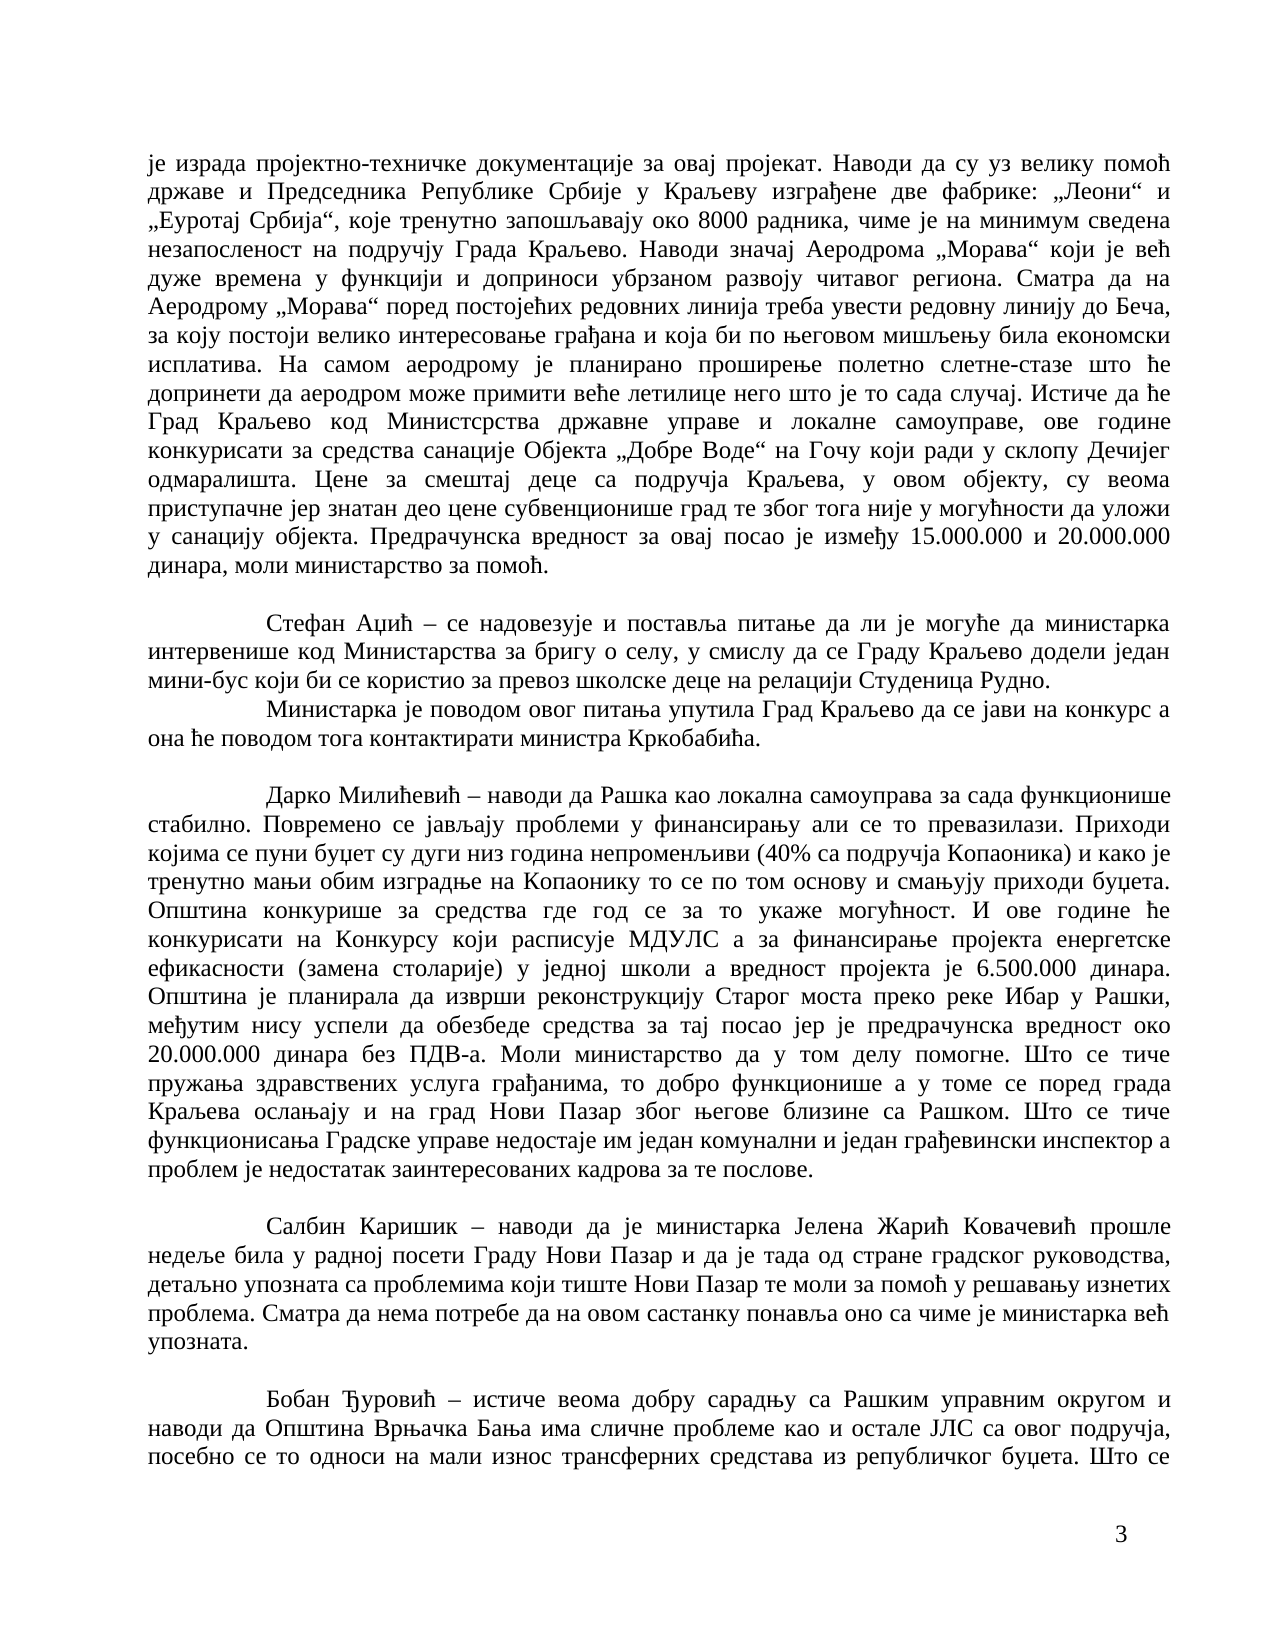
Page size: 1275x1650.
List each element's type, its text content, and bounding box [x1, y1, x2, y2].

text Министарка је поводом овог питања упутила Град Краљево да се јави на конкурс а она ће поводом тога контактирати министра Кркобабића. [148, 694, 1172, 751]
text Салбин Каришик – наводи да је министарка Јелена Жарић Ковачевић прошле недеље била у радној посети Граду Нови Пазар и да је тада од стране градског руководства, детаљно упозната са проблемима који тиште Нови Пазар те моли за помоћ у решавању изнетих проблема. Сматра да нема потребе да на овом састанку понавља оно са чиме је министарка већ упозната. [148, 1211, 1172, 1355]
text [148, 148, 1172, 579]
text Дарко Милићевић – наводи да Рашка као локална самоуправа за сада функционише стабилно. Повремено се јављају проблеми у финансирању али се то превазилази. Приходи којима се пуни буџет су дуги низ година непроменљиви (40% са подручја Копаоника) и како је тренутно мањи обим изградње на Копаонику то се по том основу и смањују приходи буџета. Општина конкурише за средства где год се за то укаже могућност. И ове године ће конкурисати на Конкурсу који расписује МДУЛС а за финансирање пројекта енергетске ефикасности (замена столарије) у једној школи а вредност пројекта је 6.500.000 динара. Општина је планирала да изврши реконструкцију Старог моста преко реке Ибар у Рашки, међутим нису успели да обезбеде средства за тај посао јер је предрачунска вредност око 20.000.000 динара без ПДВ-а. Моли министарство да у том делу помогне. Што се тиче пружања здравствених услуга грађанима, то добро функционише а у томе се поред града Краљева ослањају и на град Нови Пазар због његове близине са Рашком. Што се тиче функционисања Градске управе недостаје им један комунални и један грађевински инспектор а проблем је недостатак заинтересованих кадрова за те послове. [148, 780, 1172, 1183]
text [148, 1384, 1172, 1470]
text Стефан Аџић – се надовезује и поставља питање да ли је могуће да министарка интервенише код Министарства за бригу о селу, у смислу да се Граду Краљево додели један мини-бус који би се користио за превоз школске деце на релацији Студеница Рудно. [148, 608, 1172, 694]
